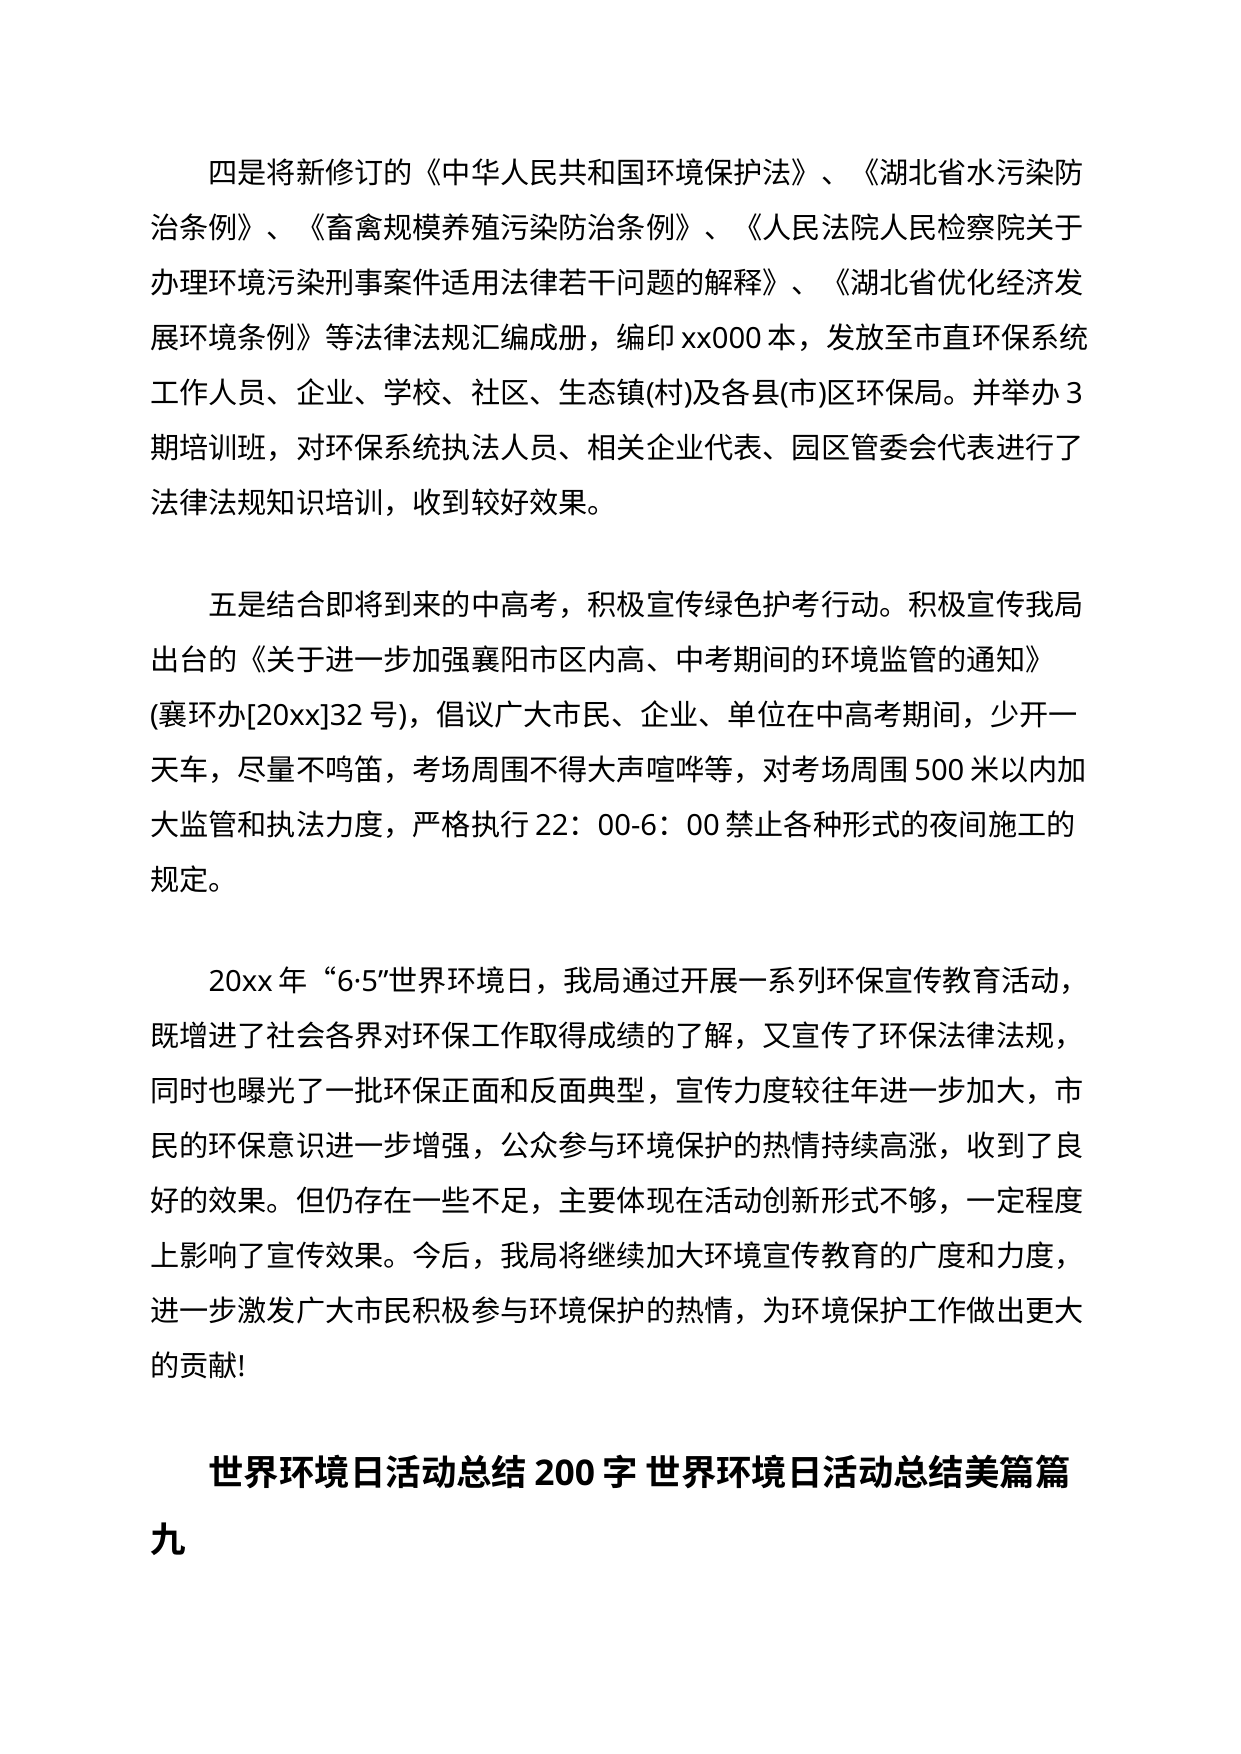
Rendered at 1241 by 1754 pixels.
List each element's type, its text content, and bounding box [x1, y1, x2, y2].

text 世界环境日活动总结200字 世界环境日活动总结美篇篇九 [150, 1444, 1090, 1562]
text 四是将新修订的《中华人民共和国环境保护法》、《湖北省水污染防治条例》、《畜禽规模养殖污染防治条例》、《人民法院人民检察院关于办理环境污染刑事案件适用法律若干问题的解释》、《湖北省优化经济发展环境条例》等法律法规汇编成册，编印xx000本，发放至市直环保系统工作人员、企业、学校、社区、生态镇(村)及各县(市)区环保局。并举办3期培训班，对环保系统执法人员、相关企业代表、园区管委会代表进行了法律法规知识培训，收到较好效果。 [150, 150, 1090, 522]
text 20xx年“6·5”世界环境日，我局通过开展一系列环保宣传教育活动，既增进了社会各界对环保工作取得成绩的了解，又宣传了环保法律法规，同时也曝光了一批环保正面和反面典型，宣传力度较往年进一步加大，市民的环保意识进一步增强，公众参与环境保护的热情持续高涨，收到了良好的效果。但仍存在一些不足，主要体现在活动创新形式不够，一定程度上影响了宣传效果。今后，我局将继续加大环境宣传教育的广度和力度，进一步激发广大市民积极参与环境保护的热情，为环境保护工作做出更大的贡献! [150, 958, 1090, 1385]
text 五是结合即将到来的中高考，积极宣传绿色护考行动。积极宣传我局出台的《关于进一步加强襄阳市区内高、中考期间的环境监管的通知》(襄环办[20xx]32号)，倡议广大市民、企业、单位在中高考期间，少开一天车，尽量不鸣笛，考场周围不得大声喧哗等，对考场周围500米以内加大监管和执法力度，严格执行22：00-6：00禁止各种形式的夜间施工的规定。 [150, 581, 1090, 898]
